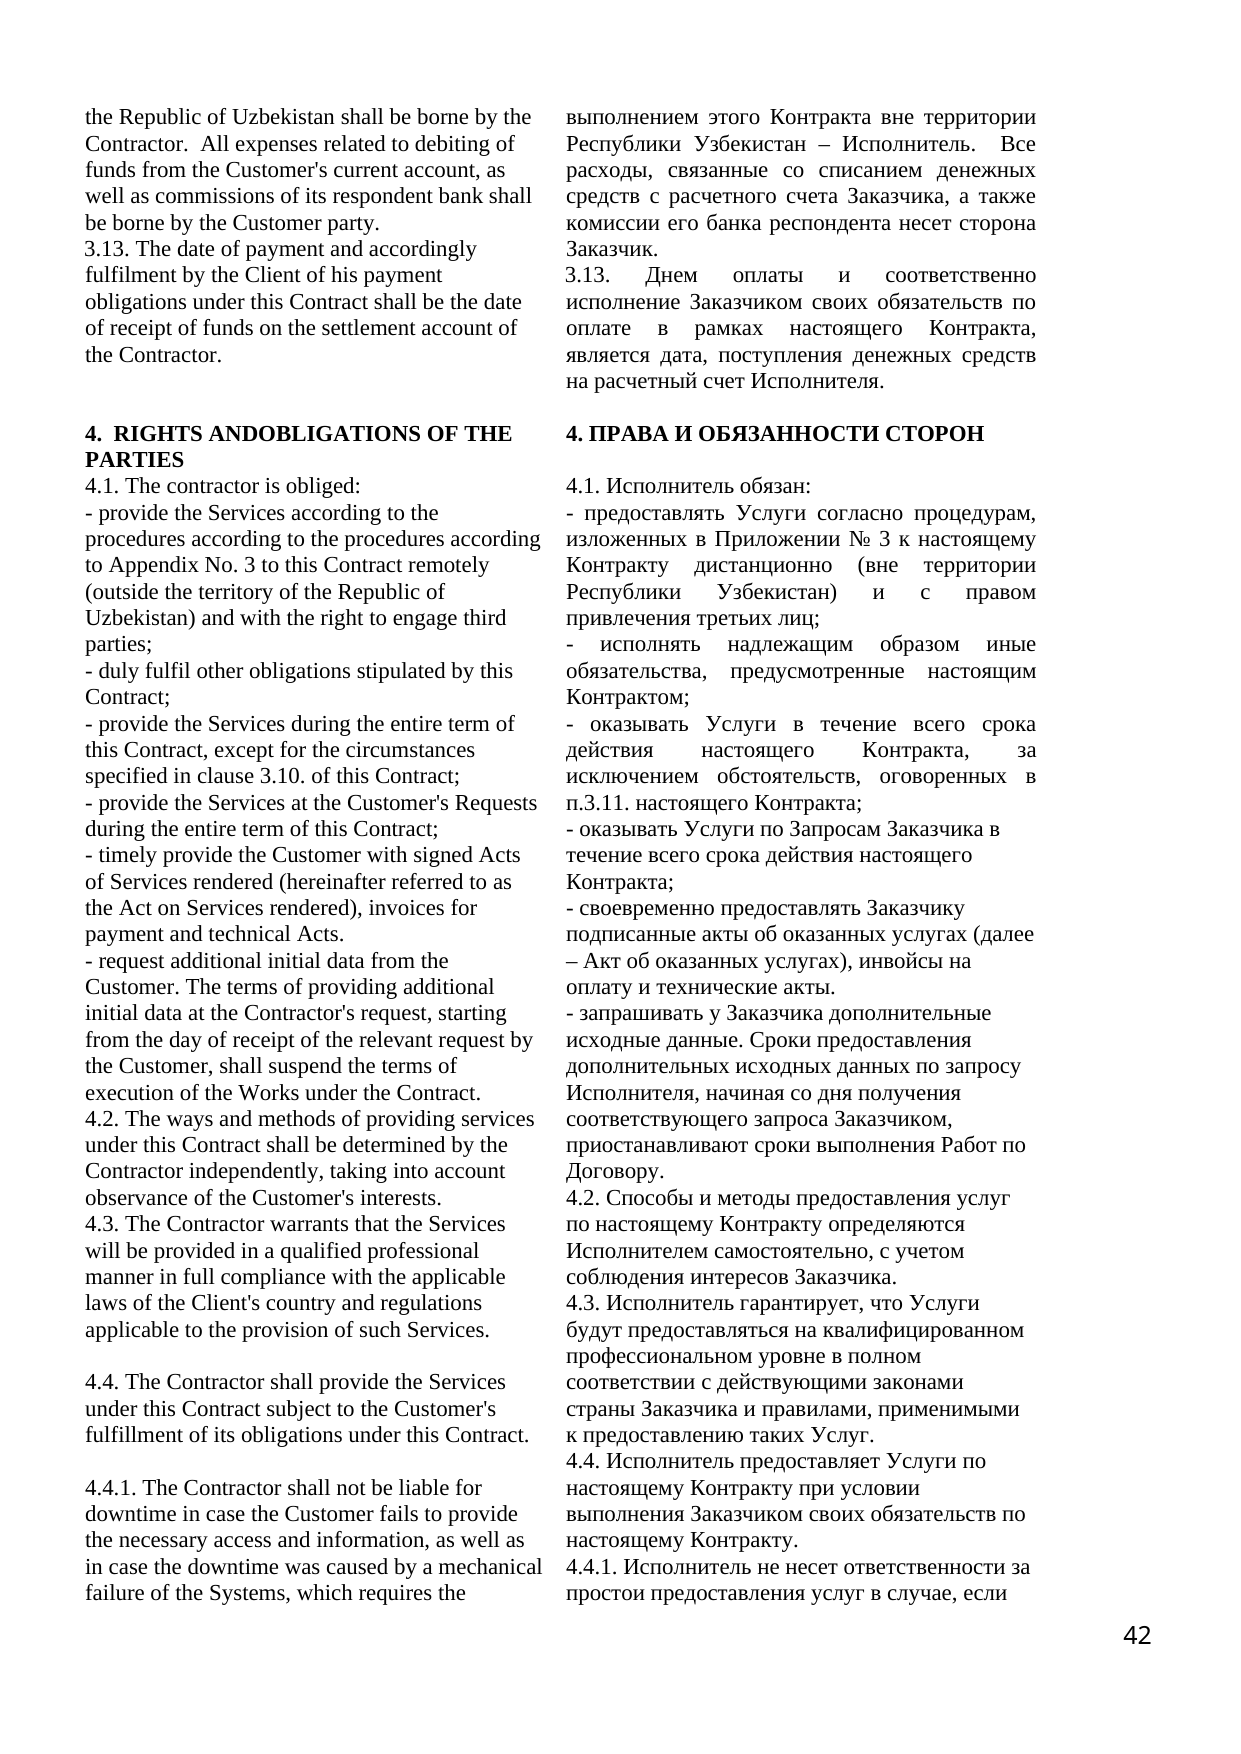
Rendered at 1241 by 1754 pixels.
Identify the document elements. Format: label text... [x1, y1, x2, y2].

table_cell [555, 473, 1048, 1606]
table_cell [555, 104, 1048, 420]
table_cell 4. ПРАВА И ОБЯЗАННОСТИ СТОРОН [555, 420, 1048, 472]
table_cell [74, 104, 554, 420]
table_cell 4. RIGHTS ANDOBLIGATIONS OF THE PARTIES [74, 420, 554, 472]
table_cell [74, 473, 554, 1606]
